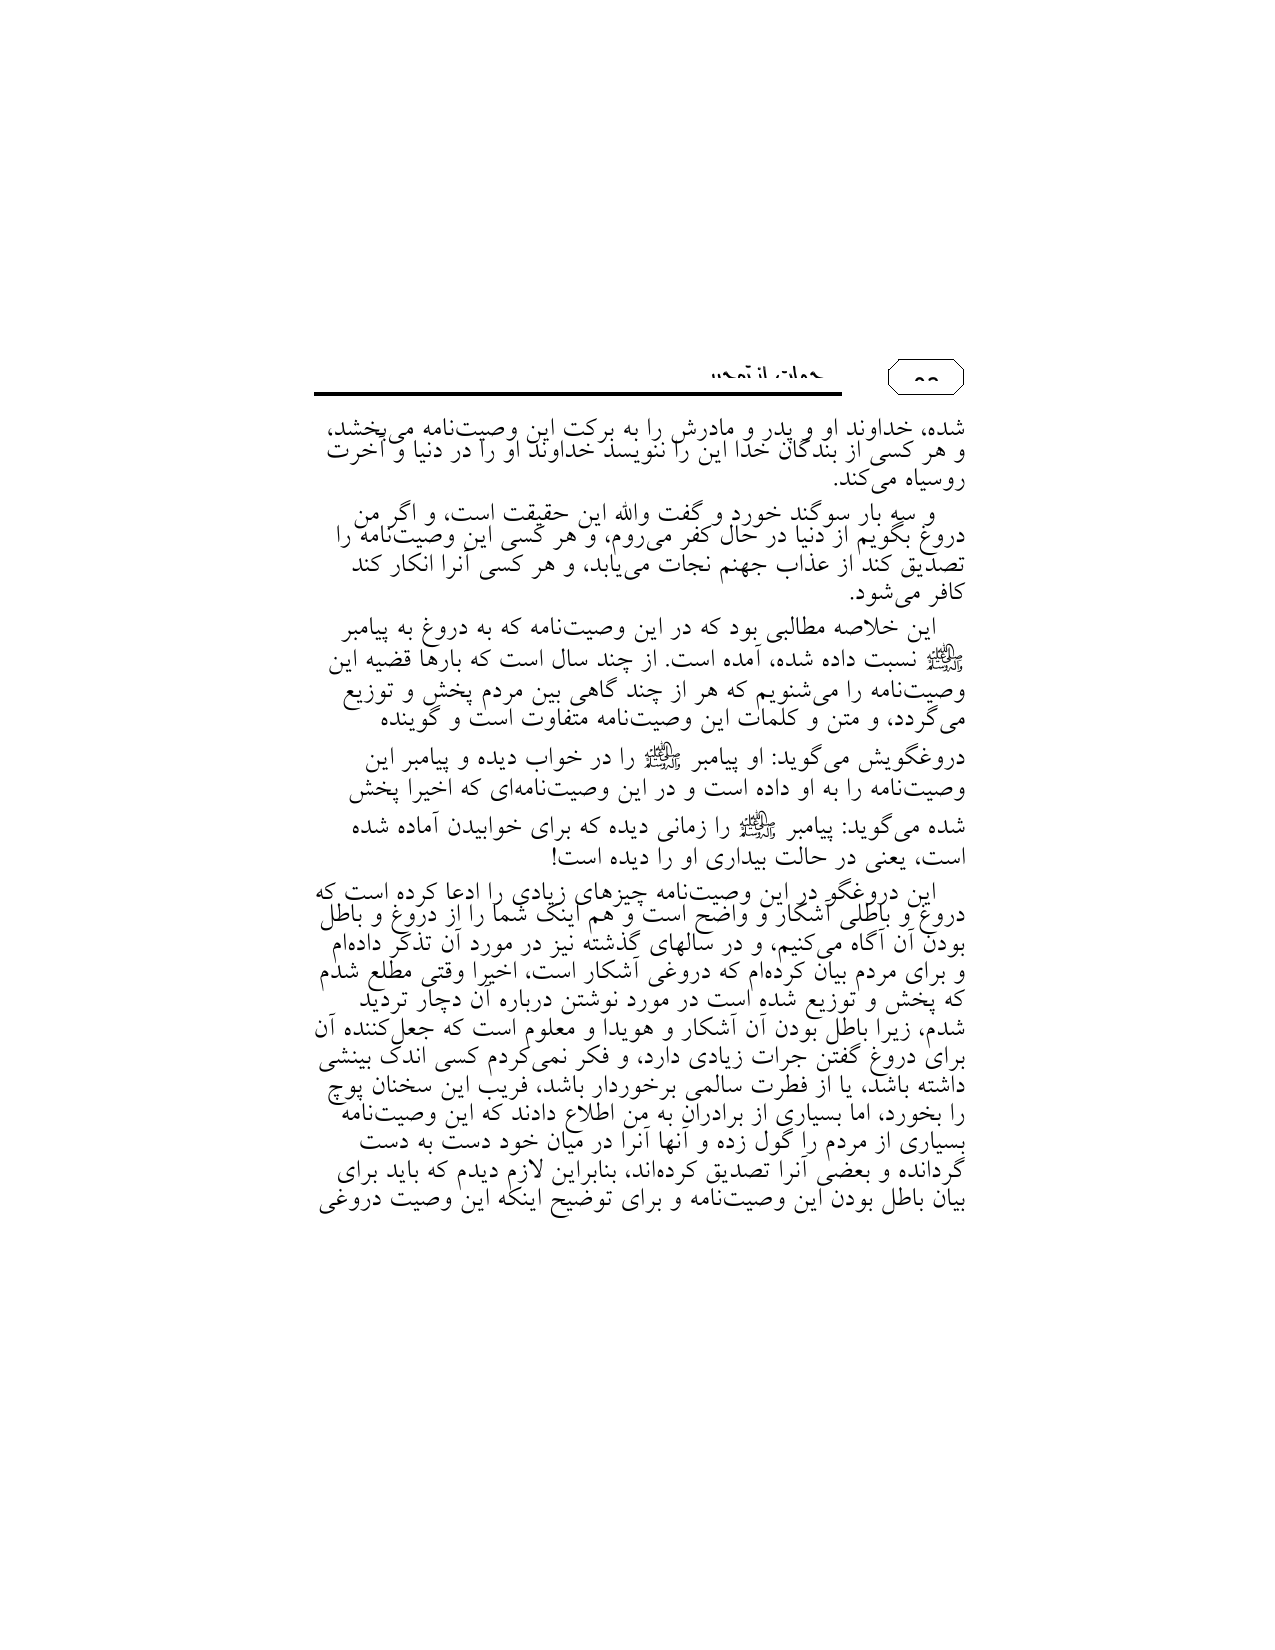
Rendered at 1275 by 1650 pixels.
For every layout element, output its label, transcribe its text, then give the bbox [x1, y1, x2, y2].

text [311, 877, 964, 1218]
text این خلاصه مطالبی بود که در این وصیت‌نامه که به دروغ به پیامبر ص نسبت داده شده، آمده است. از چند سال است که بارها قضیه این وصیت‌نامه را می‌شنویم که هر از چند گاهی بین مردم پخش و توزیع می‌گردد، و متن و کلمات این وصیت‌نامه متفاوت است و گوینده دروغگویش می‌گويد: او پیامبر ص را در خواب دیده و پیامبر این وصیت‌نامه را به او داده است و در این وصیت‌نامه‌ای که اخیرا پخش شده می‌گويد: پیامبر ص را زمانی دیده که برای خوابیدن آماده شده است، یعنی در حالت بیداری او را دیده است! [311, 612, 964, 877]
text و سه بار سوگند خورد و گفت والله این حقیقت است، و اگر من دروغ بگویم از دنیا در حال کفر می‌روم، و هر کسی این وصیت‌نامه را تصدیق کند از عذاب جهنم نجات می‌يابد، و هر کسی آنرا انکار کند کافر می‌شود. [311, 498, 964, 612]
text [311, 413, 964, 498]
